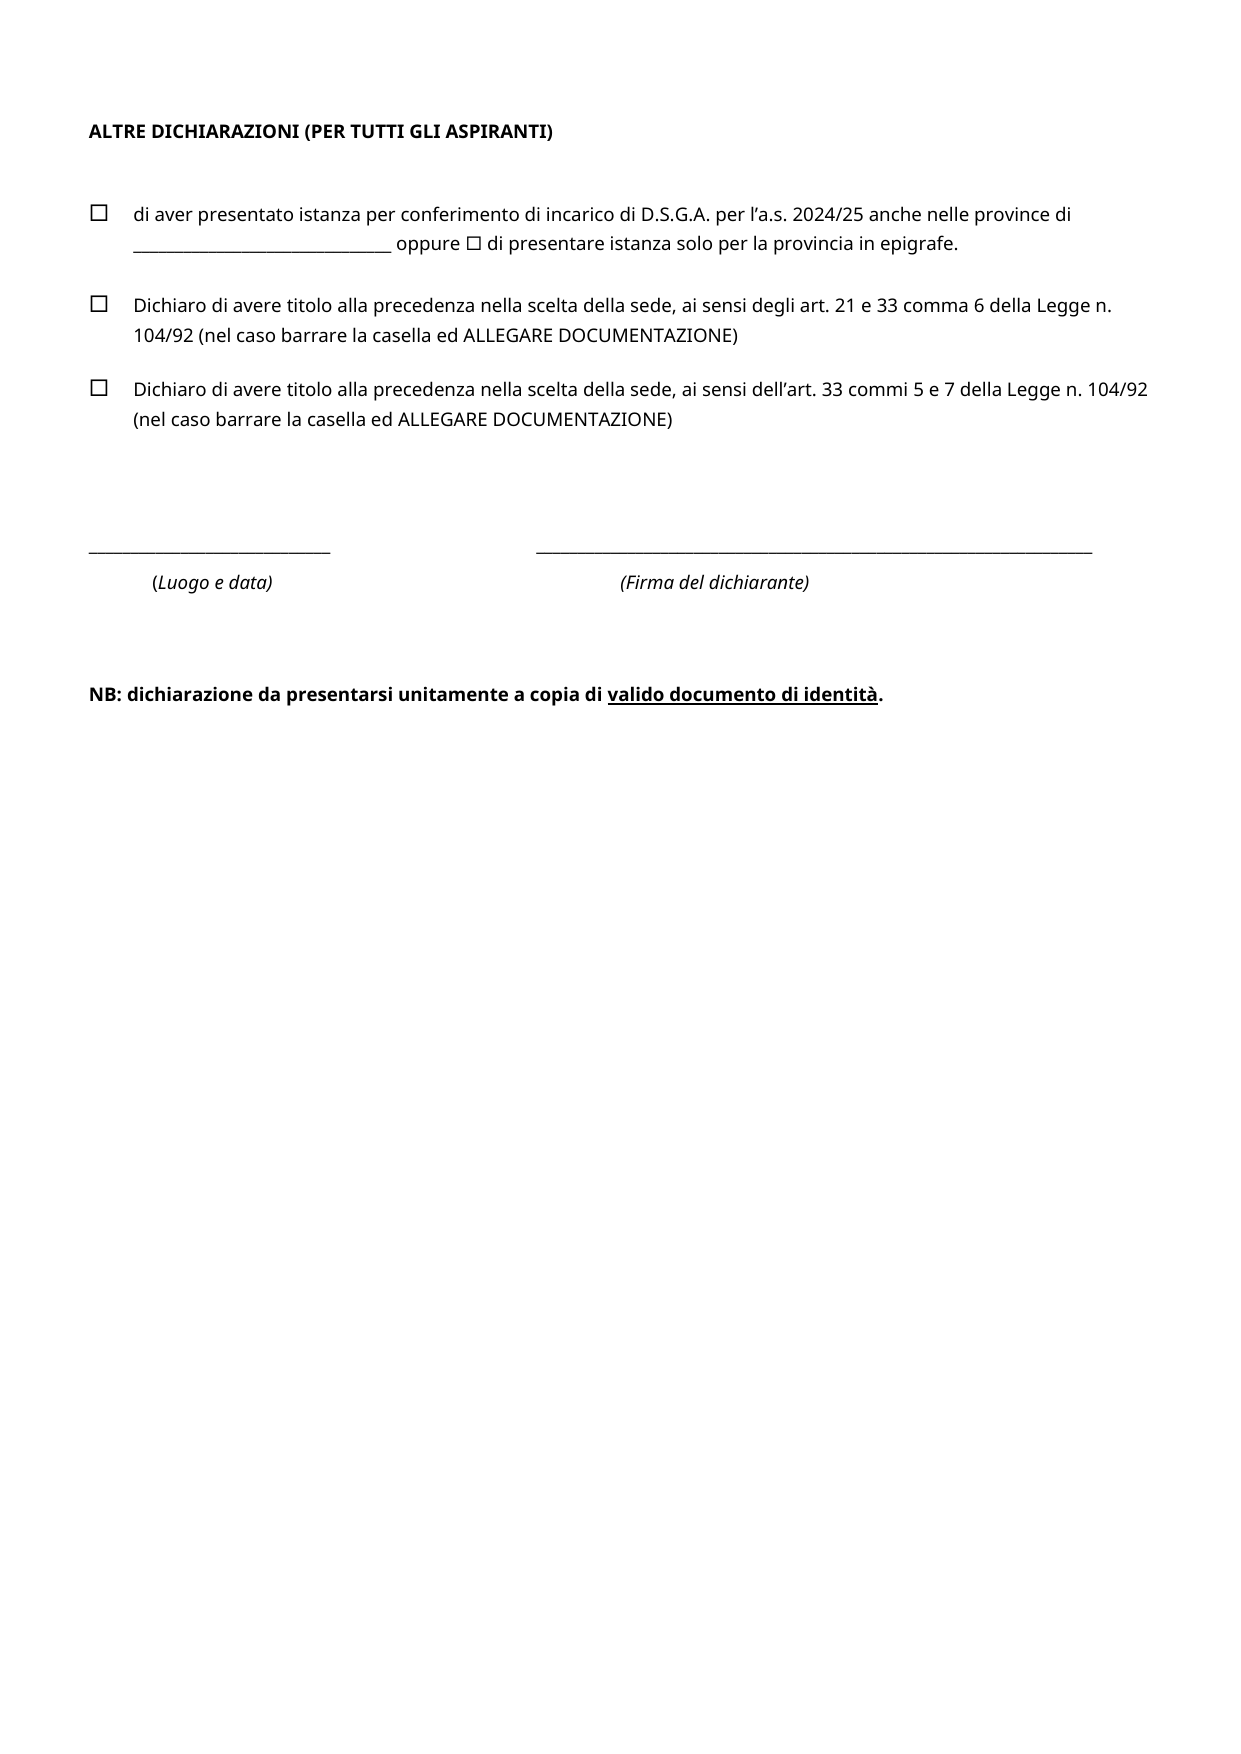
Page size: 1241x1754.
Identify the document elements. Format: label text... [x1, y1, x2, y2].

list Dichiaro di avere titolo alla precedenza nella scelta della sede, ai sensi dell’art. 33 commi 5 e 7 della Legge n. 104/92 (nel caso barrare la casella ed ALLEGARE DOCUMENTAZIONE) [89, 377, 1152, 431]
list ALTRE DICHIARAZIONI (PER TUTTI GLI ASPIRANTI) [89, 118, 1152, 143]
list Dichiaro di avere titolo alla precedenza nella scelta della sede, ai sensi degli art. 21 e 33 comma 6 della Legge n. 104/92 (nel caso barrare la casella ed ALLEGARE DOCUMENTAZIONE) [89, 293, 1152, 347]
text NB: dichiarazione da presentarsi unitamente a copia di valido documento di identità. [89, 682, 1152, 707]
text _____________________________ [89, 531, 1152, 557]
text (Luogo e data) (Firma del dichiarante) [89, 569, 1152, 594]
list di aver presentato istanza per conferimento di incarico di D.S.G.A. per l’a.s. 2024/25 anche nelle province di _______________________________ oppure di presentare istanza solo per la provincia in epigrafe. [89, 201, 1152, 256]
